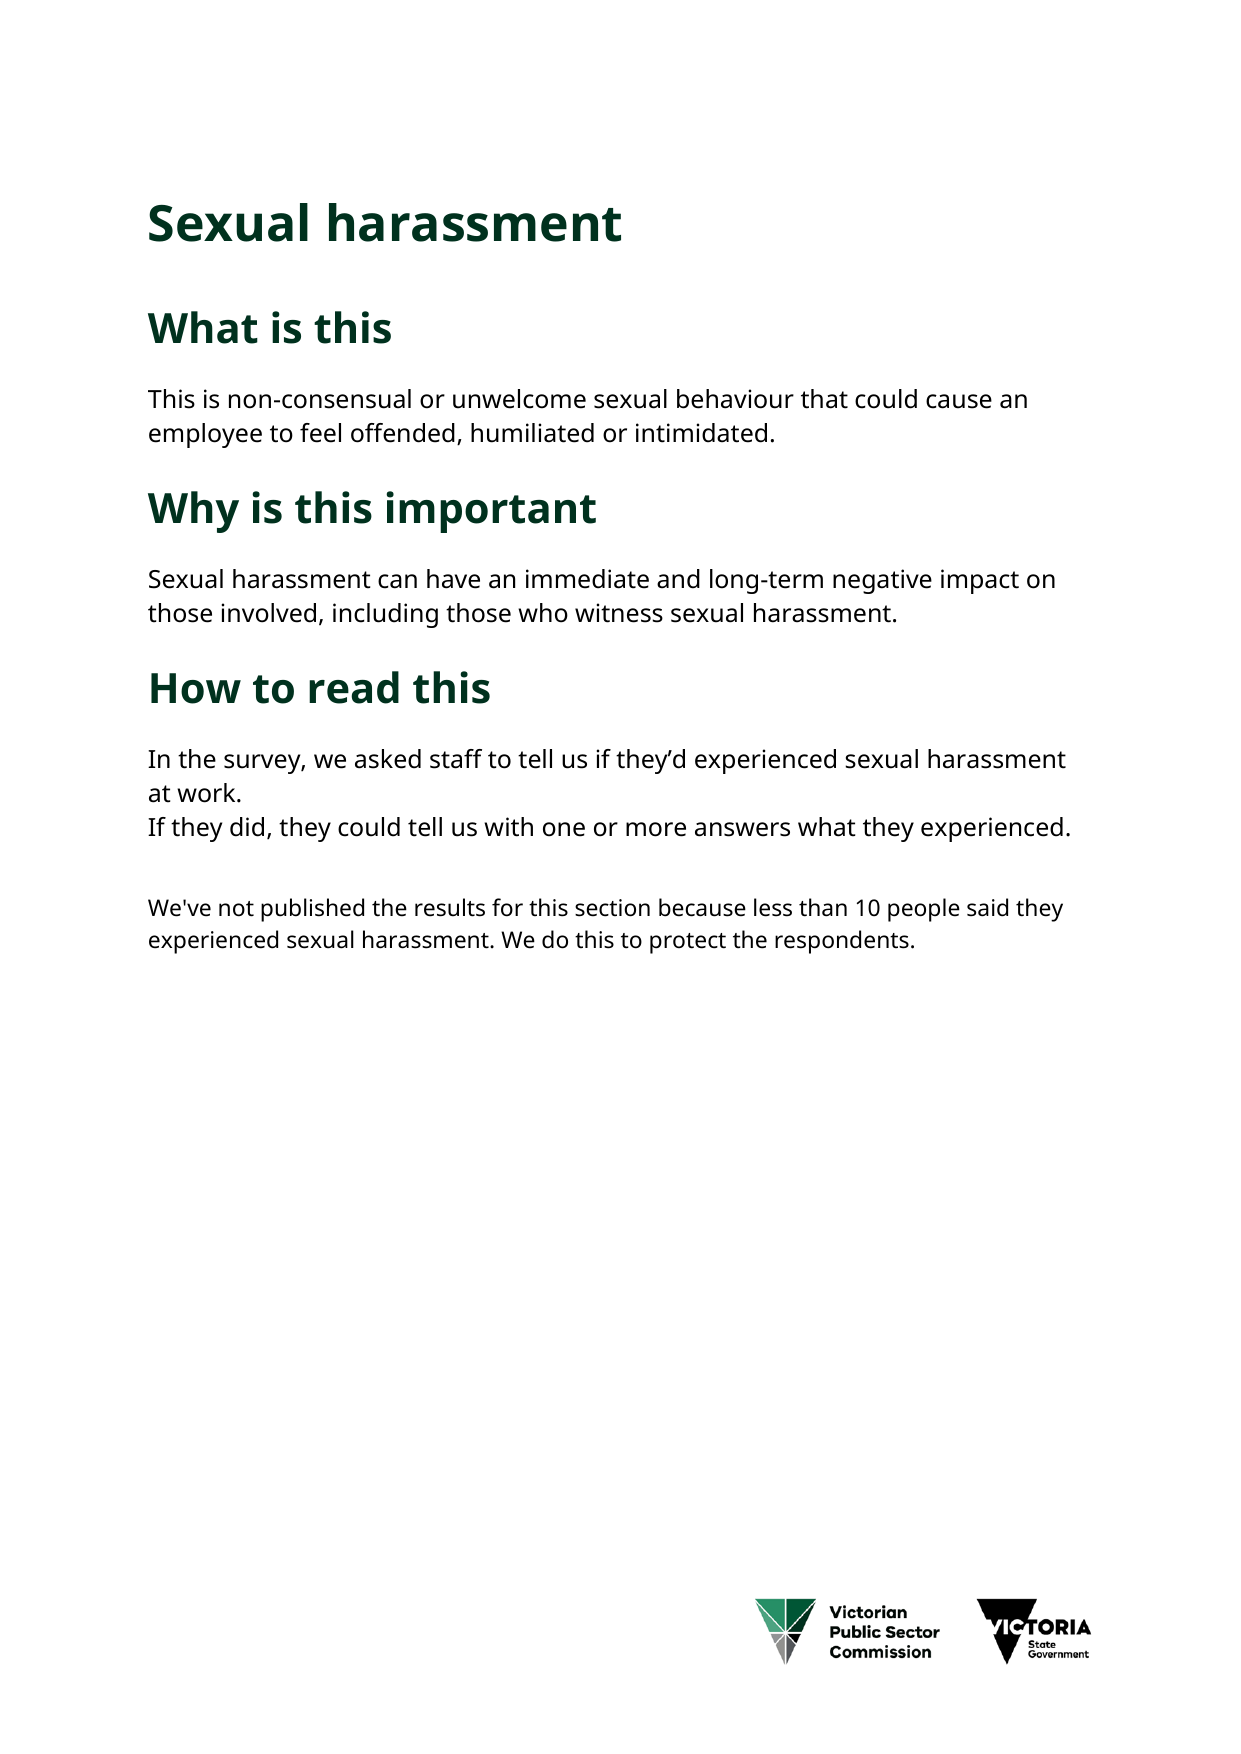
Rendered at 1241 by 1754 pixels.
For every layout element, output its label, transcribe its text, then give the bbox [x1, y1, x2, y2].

text In the survey, we asked staff to tell us if they’d experienced sexual harassment at work. If they did, they could tell us with one or more answers what they experienced. [148, 741, 1092, 843]
subtitle How to read this [148, 659, 1092, 715]
subtitle Why is this important [148, 479, 1092, 535]
text This is non-consensual or unwelcome sexual behaviour that could cause an employee to feel offended, humiliated or intimidated. [148, 381, 1092, 449]
text Sexual harassment can have an immediate and long-term negative impact on those involved, including those who witness sexual harassment. [148, 561, 1092, 629]
subtitle Sexual harassment [148, 188, 1092, 256]
subtitle What is this [148, 299, 1092, 355]
text We've not published the results for this section because less than 10 people said they experienced sexual harassment. We do this to protect the respondents. [148, 892, 1092, 955]
picture [754, 1598, 1093, 1666]
